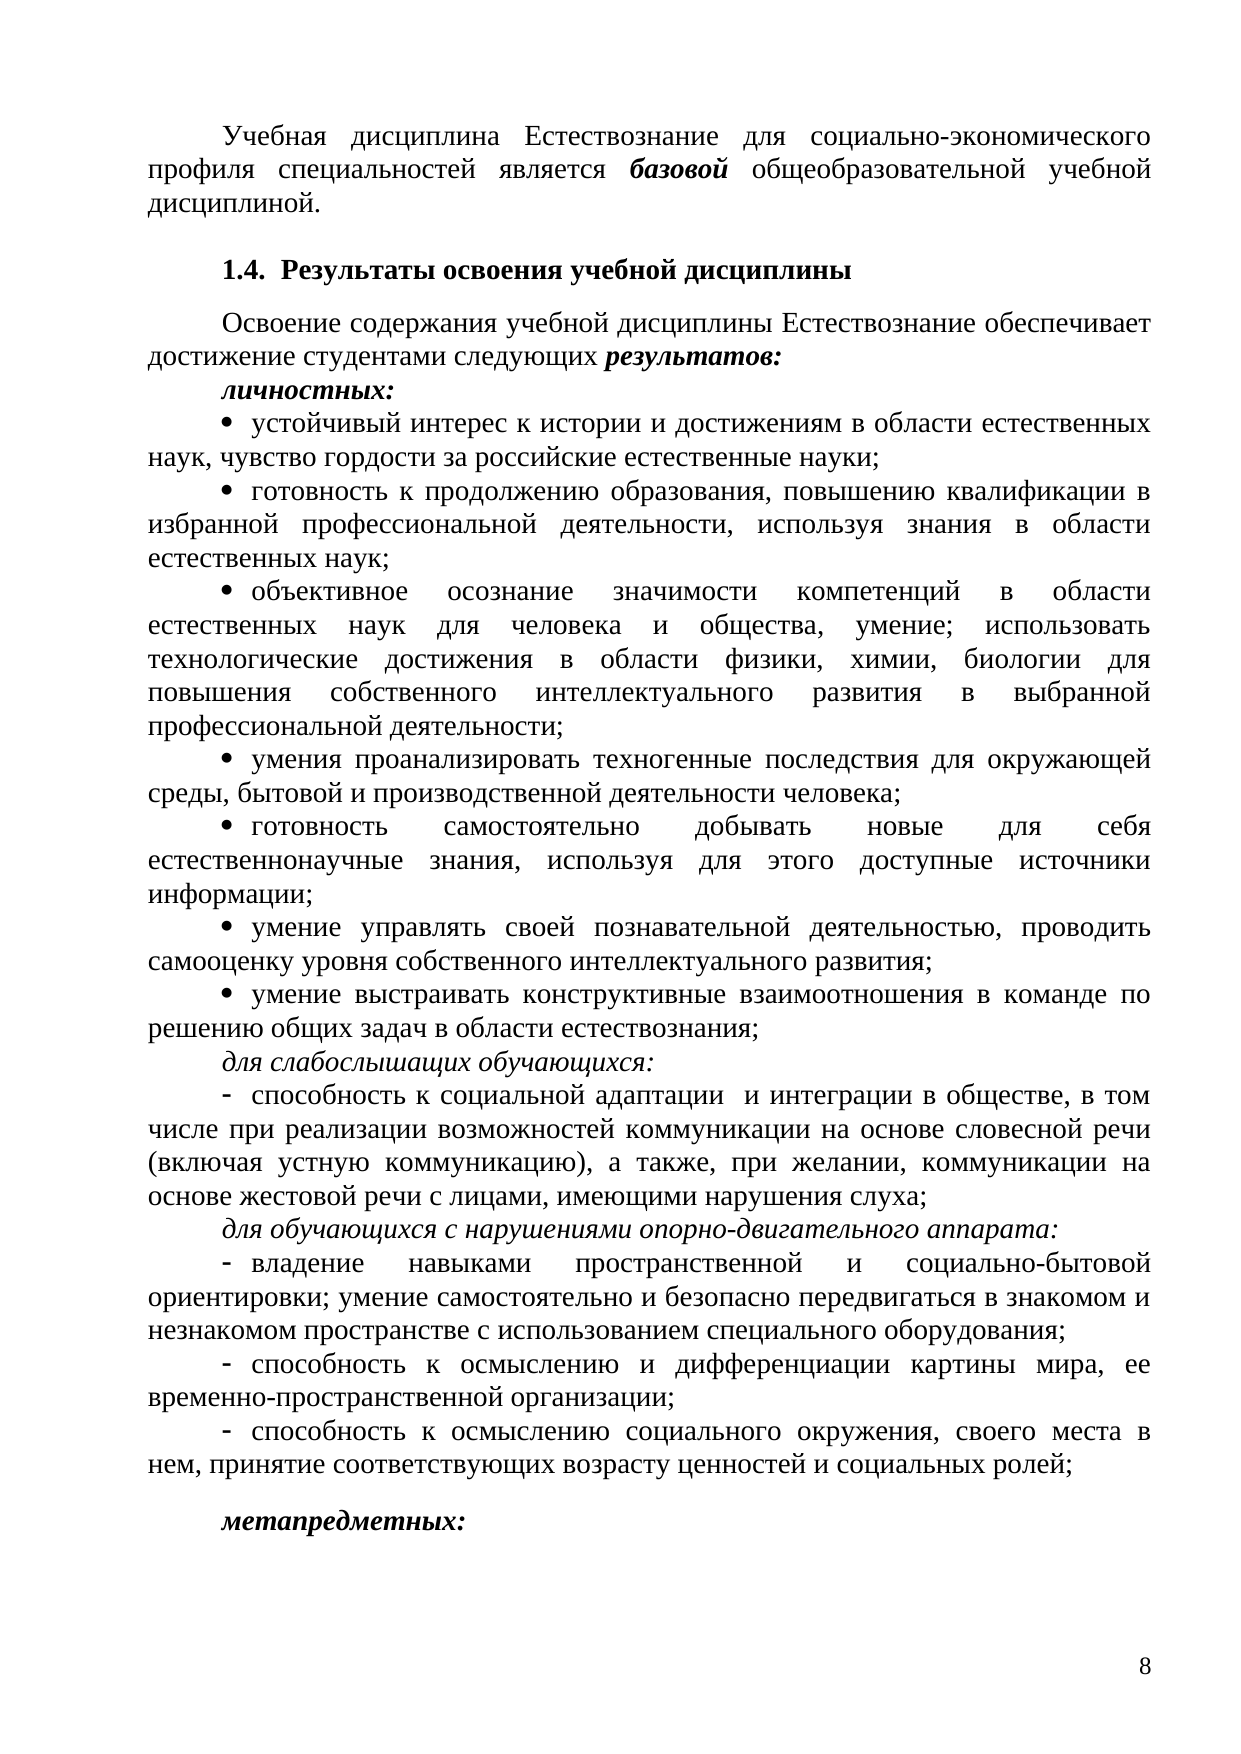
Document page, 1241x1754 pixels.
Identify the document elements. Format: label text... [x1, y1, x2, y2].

text для слабослышащих обучающихся: [222, 1044, 1152, 1077]
list умение выстраивать конструктивные взаимоотношения в команде по решению общих задач в области естествознания; [148, 976, 1152, 1044]
text метапредметных: [222, 1503, 1152, 1536]
list способность к осмыслению социального окружения, своего места в нем, принятие соответствующих возрасту ценностей и социальных ролей; [148, 1413, 1152, 1480]
list способность к социальной адаптации и интеграции в обществе, в том числе при реализации возможностей коммуникации на основе словесной речи (включая устную коммуникацию), а также, при желании, коммуникации на основе жестовой речи с лицами, имеющими нарушения слуха; [148, 1077, 1152, 1211]
list Учебная дисциплина Естествознание для социально-экономического профиля специальностей является базовой общеобразовательной учебной дисциплиной. [148, 118, 1152, 219]
list умения проанализировать техногенные последствия для окружающей среды, бытовой и производственной деятельности человека; [148, 741, 1152, 808]
list способность к осмыслению и дифференциации картины мира, ее временно-пространственной организации; [148, 1346, 1152, 1413]
list владение навыками пространственной и социально-бытовой ориентировки; умение самостоятельно и безопасно передвигаться в знакомом и незнакомом пространстве с использованием специального оборудования; [148, 1245, 1152, 1346]
list умение управлять своей познавательной деятельностью, проводить самооценку уровня собственного интеллектуального развития; [148, 909, 1152, 976]
list готовность самостоятельно добывать новые для себя естественнонаучные знания, используя для этого доступные источники информации; [148, 808, 1152, 909]
text Освоение содержания учебной дисциплины Естествознание обеспечивает достижение студентами следующих результатов: [148, 305, 1152, 372]
list Результаты освоения учебной дисциплины [148, 252, 1152, 286]
text для обучающихся с нарушениями опорно-двигательного аппарата: [222, 1211, 1152, 1245]
list объективное осознание значимости компетенций в области естественных наук для человека и общества, умение; использовать технологические достижения в области физики, химии, биологии для повышения собственного интеллектуального развития в выбранной профессиональной деятельности; [148, 573, 1152, 741]
list устойчивый интерес к истории и достижениям в области естественных наук, чувство гордости за российские естественные науки; [148, 406, 1152, 473]
text личностных: [148, 372, 1152, 406]
list готовность к продолжению образования, повышению квалификации в избранной профессиональной деятельности, используя знания в области естественных наук; [148, 473, 1152, 573]
